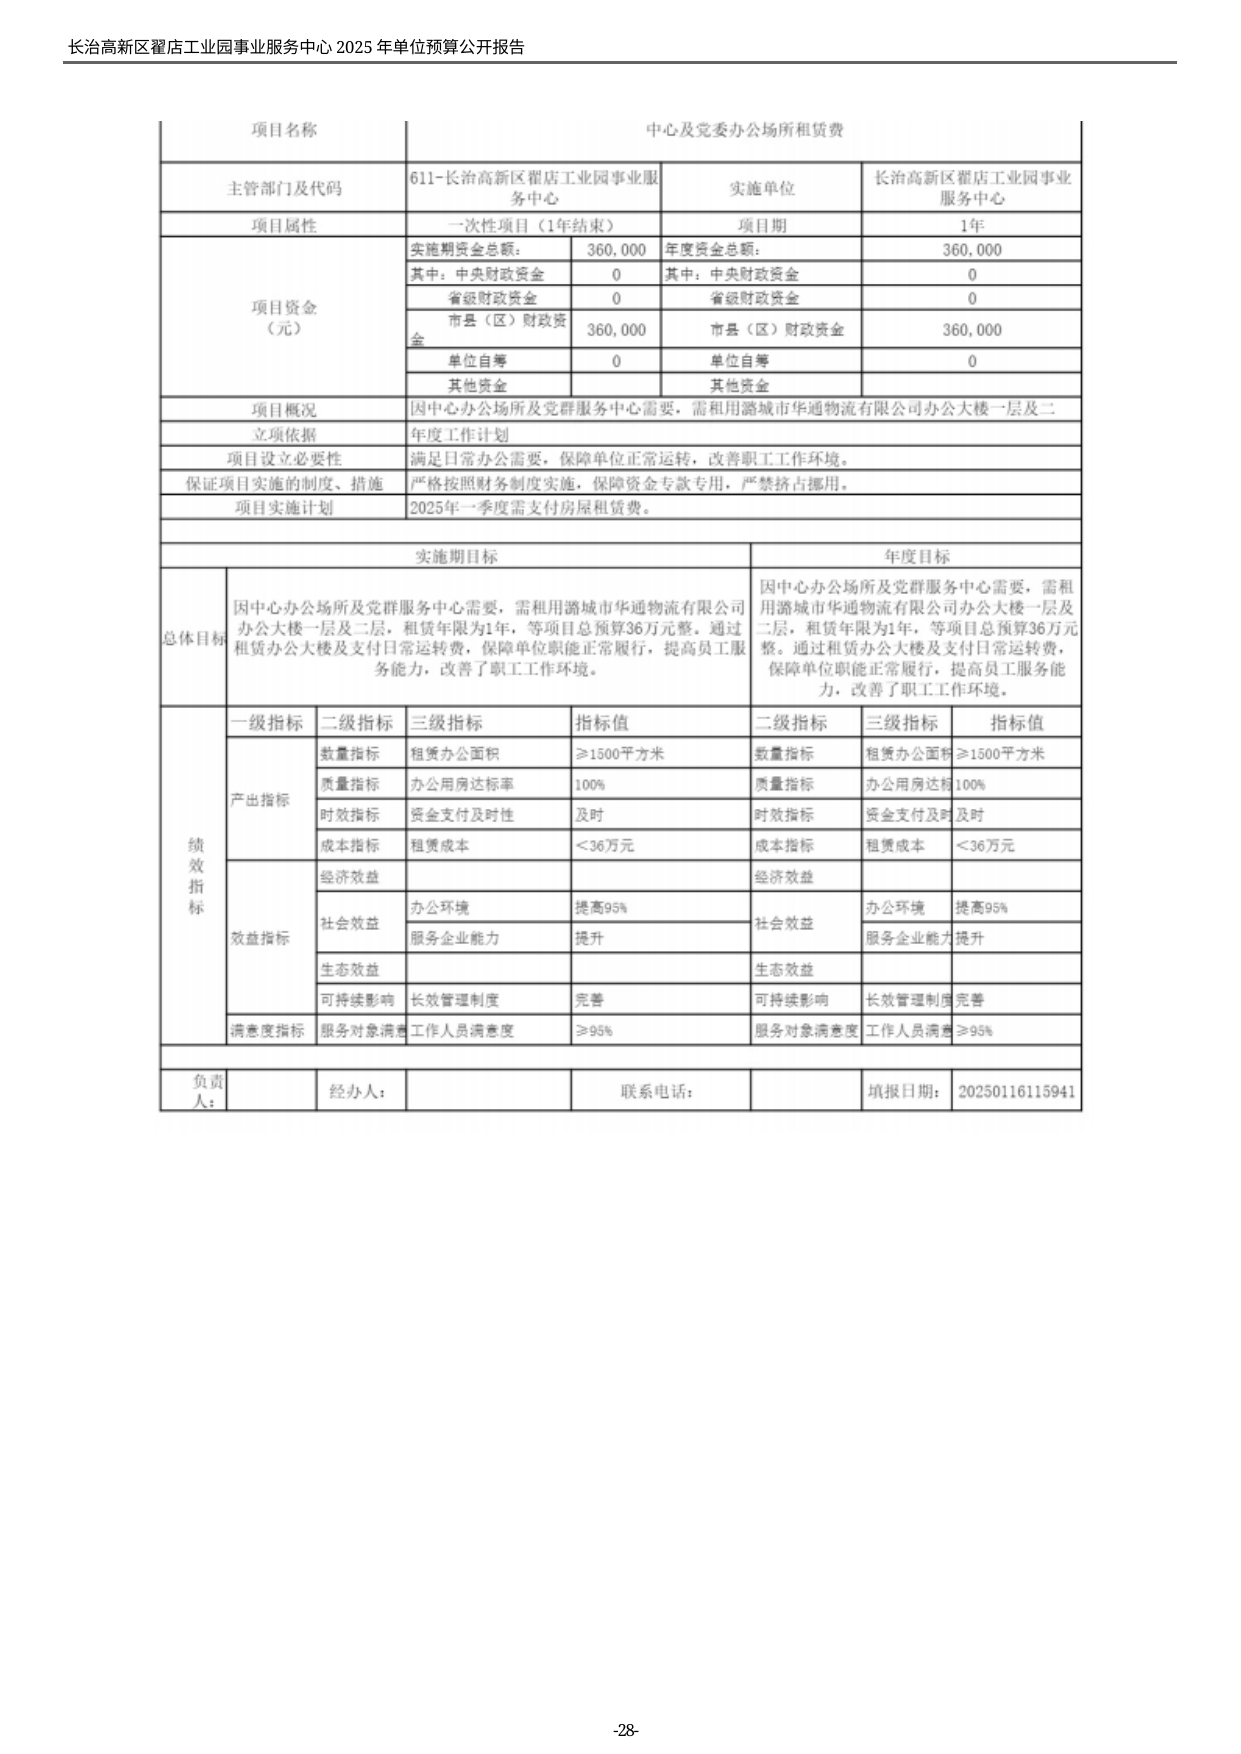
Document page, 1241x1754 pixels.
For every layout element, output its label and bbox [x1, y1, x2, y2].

picture [148, 121, 1094, 1133]
